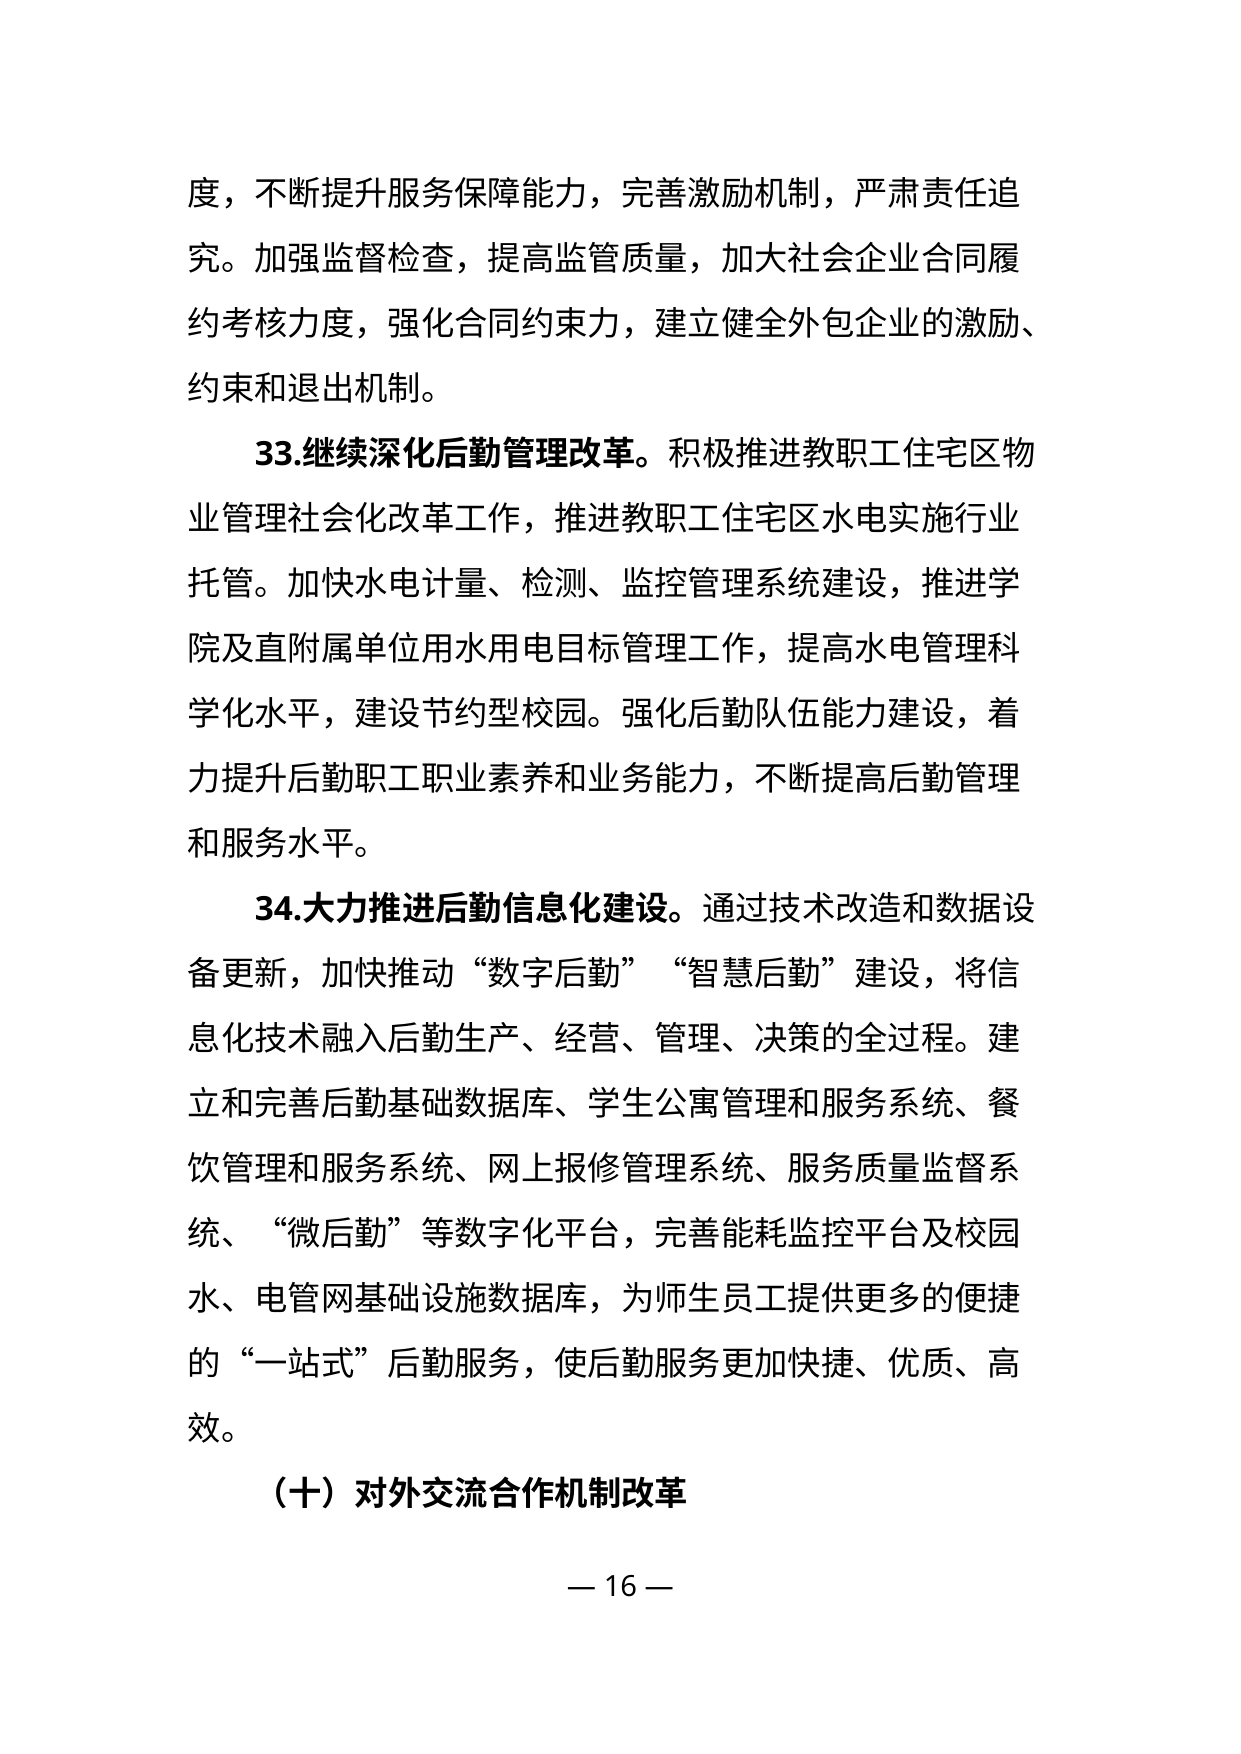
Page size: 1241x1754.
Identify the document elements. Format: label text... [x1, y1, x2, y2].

text 34.大力推进后勤信息化建设。通过技术改造和数据设备更新，加快推动“数字后勤”“智慧后勤”建设，将信息化技术融入后勤生产、经营、管理、决策的全过程。建立和完善后勤基础数据库、学生公寓管理和服务系统、餐饮管理和服务系统、网上报修管理系统、服务质量监督系统、“微后勤”等数字化平台，完善能耗监控平台及校园水、电管网基础设施数据库，为师生员工提供更多的便捷的“一站式”后勤服务，使后勤服务更加快捷、优质、高效。 [187, 874, 1053, 1459]
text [187, 159, 1053, 419]
text （十）对外交流合作机制改革 [187, 1459, 1053, 1524]
text 33.继续深化后勤管理改革。积极推进教职工住宅区物业管理社会化改革工作，推进教职工住宅区水电实施行业托管。加快水电计量、检测、监控管理系统建设，推进学院及直附属单位用水用电目标管理工作，提高水电管理科学化水平，建设节约型校园。强化后勤队伍能力建设，着力提升后勤职工职业素养和业务能力，不断提高后勤管理和服务水平。 [187, 419, 1053, 874]
